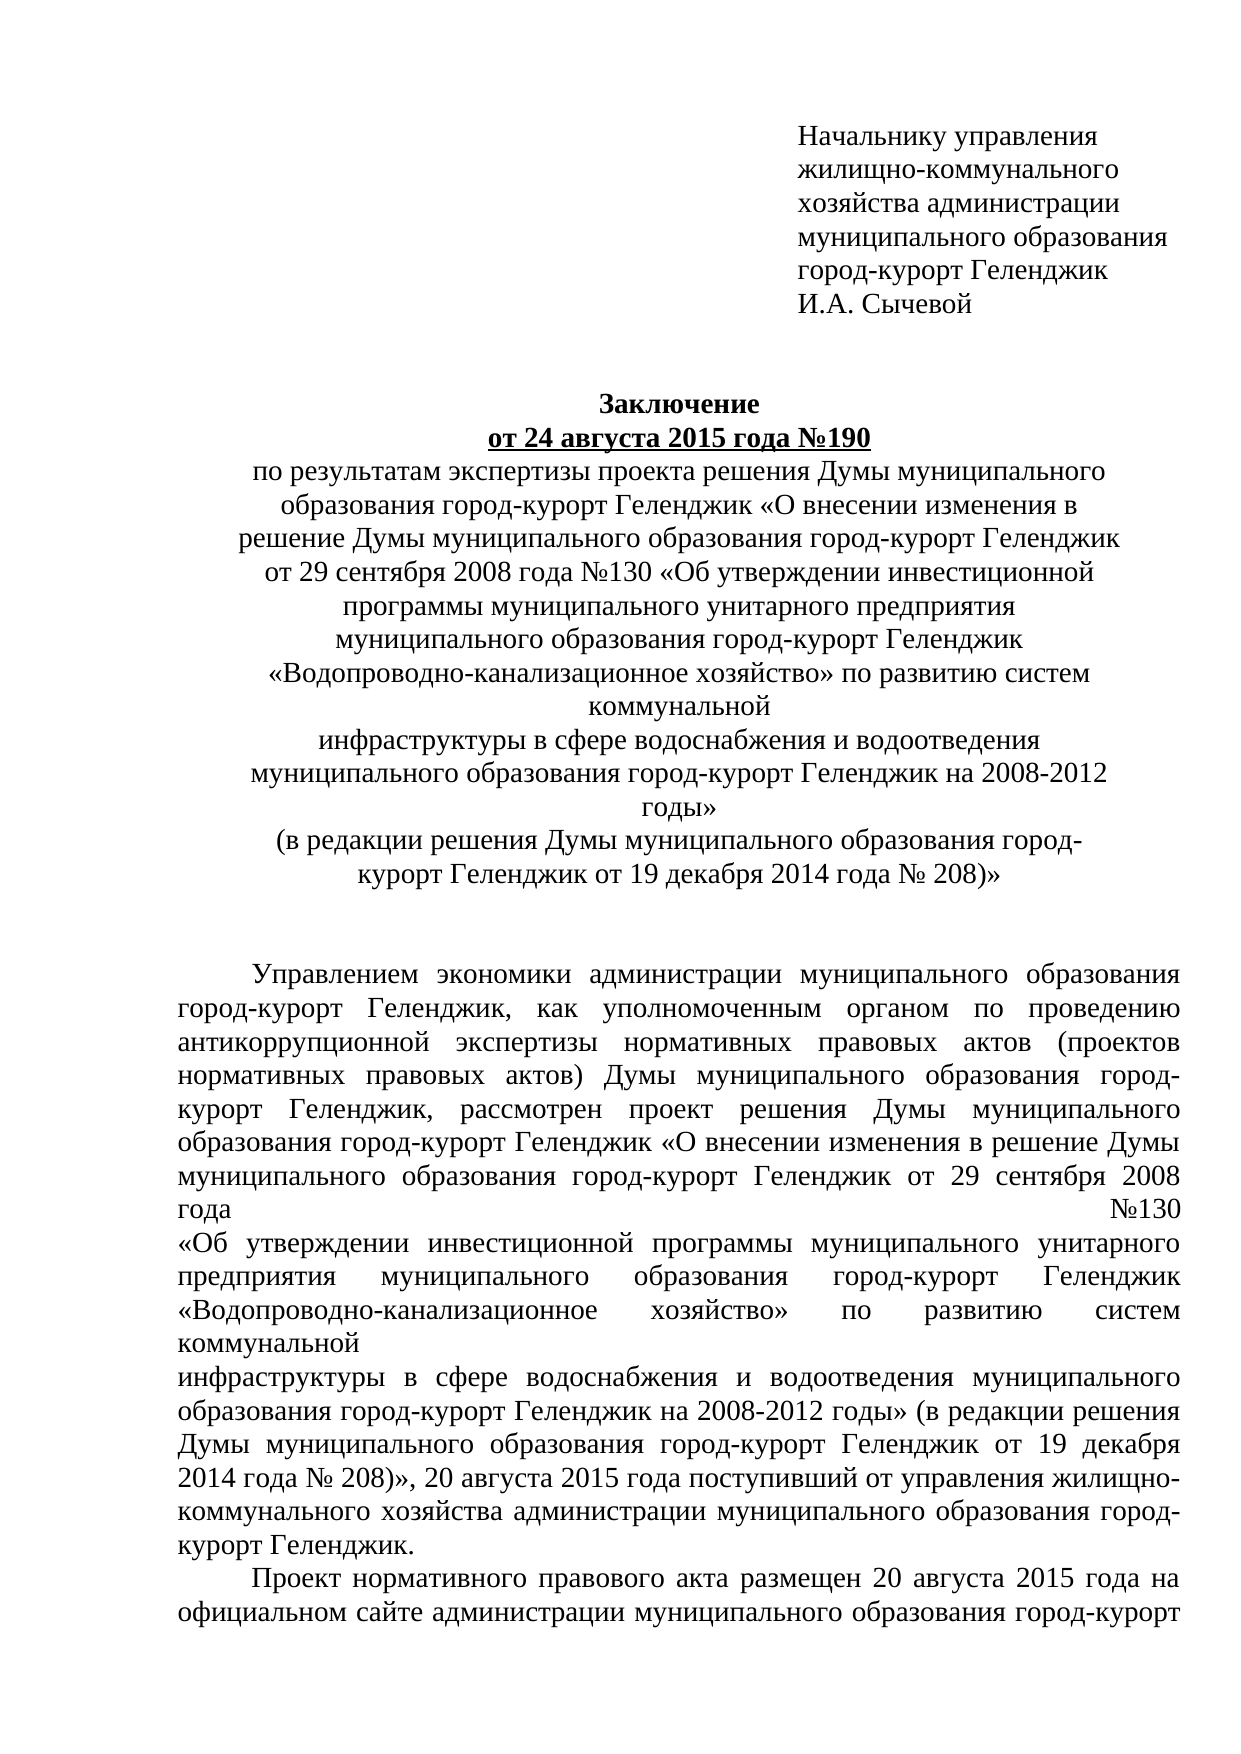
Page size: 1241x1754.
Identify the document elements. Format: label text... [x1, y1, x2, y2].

text Управлением экономики администрации муниципального образования город-курорт Геленджик, как уполномоченным органом по проведению антикоррупционной экспертизы нормативных правовых актов (проектов нормативных правовых актов) Думы муниципального образования город-курорт Геленджик, рассмотрен проект решения Думы муниципального образования город-курорт Геленджик «О внесении изменения в решение Думы муниципального образования город-курорт Геленджик от 29 сентября 2008 года №130 «Об утверждении инвестиционной программы муниципального унитарного предприятия муниципального образования город-курорт Геленджик «Водопроводно-канализационное хозяйство» по развитию систем коммунальной инфраструктуры в сфере водоснабжения и водоотведения муниципального образования город-курорт Геленджик на 2008-2012 годы» (в редакции решения Думы муниципального образования город-курорт Геленджик от 19 декабря 2014 года № 208)», 20 августа 2015 года поступивший от управления жилищно-коммунального хозяйства администрации муниципального образования город-курорт Геленджик. [177, 957, 1181, 1560]
text от 24 августа 2015 года №190 [177, 420, 1181, 453]
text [177, 1560, 1181, 1627]
text по результатам экспертизы проекта решения Думы муниципального образования город-курорт Геленджик «О внесении изменения в решение Думы муниципального образования город-курорт Геленджик от 29 сентября 2008 года №130 «Об утверждении инвестиционной программы муниципального унитарного предприятия муниципального образования город-курорт Геленджик «Водопроводно-канализационное хозяйство» по развитию систем коммунальной инфраструктуры в сфере водоснабжения и водоотведения муниципального образования город-курорт Геленджик на 2008-2012 годы» (в редакции решения Думы муниципального образования город-курорт Геленджик от 19 декабря 2014 года № 208)» [236, 453, 1122, 889]
text И.А. Сычевой [797, 286, 1181, 319]
text Заключение [177, 386, 1181, 420]
text Начальнику управления жилищно-коммунального хозяйства администрации муниципального образования город-курорт Геленджик [797, 118, 1181, 286]
